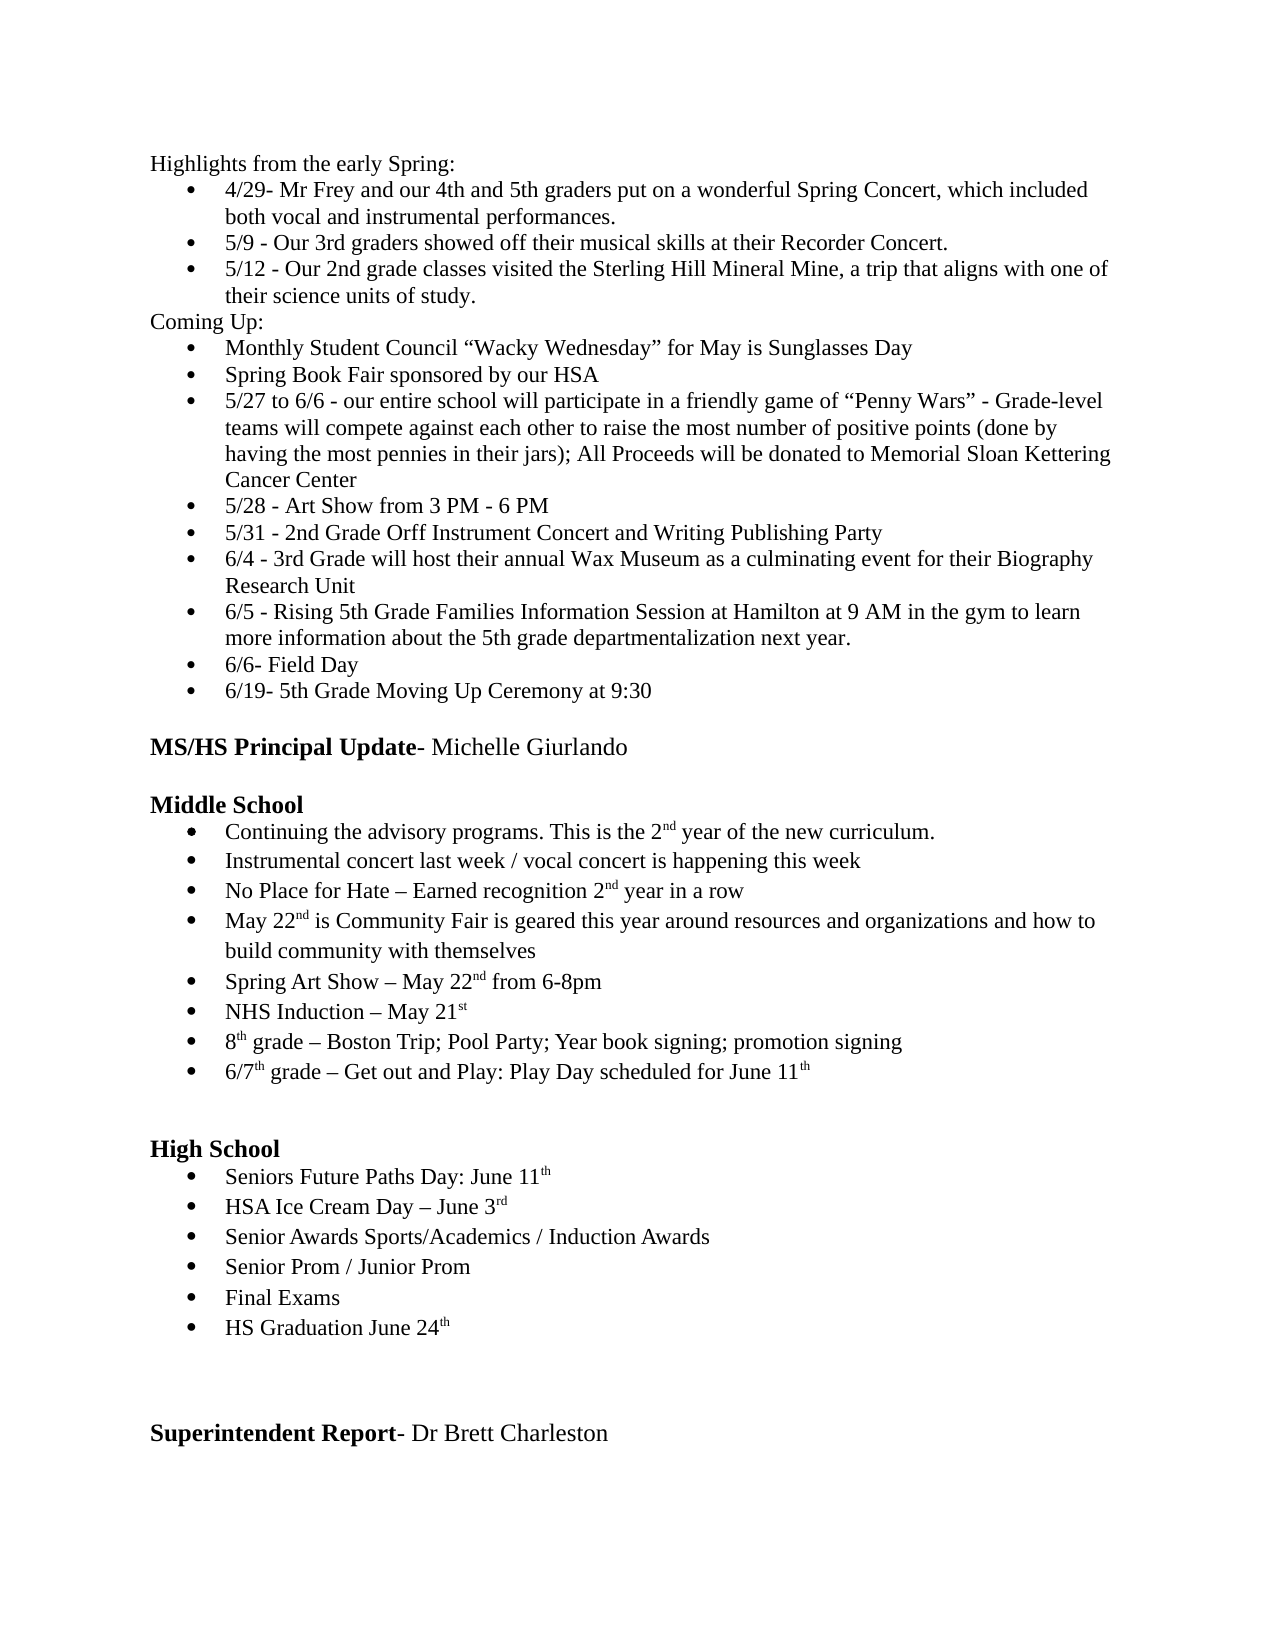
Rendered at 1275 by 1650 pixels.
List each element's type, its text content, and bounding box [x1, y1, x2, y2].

text Middle School [150, 790, 1125, 818]
list Senior Awards Sports/Academics / Induction Awards [187, 1223, 1125, 1249]
list Seniors Future Paths Day: June 11th [187, 1163, 1125, 1189]
list 5/31 - 2nd Grade Orff Instrument Concert and Writing Publishing Party [187, 519, 1125, 545]
list Monthly Student Council “Wacky Wednesday” for May is Sunglasses Day [187, 334, 1125, 361]
text Coming Up: [150, 308, 1125, 334]
list 5/9 - Our 3rd graders showed off their musical skills at their Recorder Concert. [187, 229, 1125, 255]
text High School [150, 1134, 1125, 1163]
list 6/19- 5th Grade Moving Up Ceremony at 9:30 [187, 677, 1125, 703]
list 5/28 - Art Show from 3 PM - 6 PM [187, 493, 1125, 519]
list Final Exams [187, 1283, 1125, 1310]
list 6/5 - Rising 5th Grade Families Information Session at Hamilton at 9 AM in the gym to learn more information about the 5th grade departmentalization next year. [187, 598, 1125, 651]
list Spring Book Fair sponsored by our HSA [187, 361, 1125, 387]
list 5/12 - Our 2nd grade classes visited the Sterling Hill Mineral Mine, a trip that aligns with one of their science units of study. [187, 255, 1125, 308]
list Spring Art Show – May 22nd from 6-8pm [187, 968, 1125, 994]
list NHS Induction – May 21st [187, 998, 1125, 1024]
list HSA Ice Cream Day – June 3rd [187, 1193, 1125, 1219]
text Highlights from the early Spring: [150, 150, 1125, 176]
list Senior Prom / Junior Prom [187, 1253, 1125, 1280]
list May 22nd is Community Fair is geared this year around resources and organizations and how to build community with themselves [187, 907, 1125, 964]
list HS Graduation June 24th [187, 1314, 1125, 1340]
list 6/6- Field Day [187, 651, 1125, 677]
text MS/HS Principal Update- Michelle Giurlando [150, 732, 1125, 761]
list Instrumental concert last week / vocal concert is happening this week [187, 847, 1125, 873]
list No Place for Hate – Earned recognition 2nd year in a row [187, 877, 1125, 903]
list 6/7th grade – Get out and Play: Play Day scheduled for June 11th [187, 1058, 1125, 1085]
text Superintendent Report- Dr Brett Charleston [150, 1418, 1125, 1447]
list 6/4 - 3rd Grade will host their annual Wax Museum as a culminating event for their Biography Research Unit [187, 545, 1125, 598]
list 8th grade – Boston Trip; Pool Party; Year book signing; promotion signing [187, 1028, 1125, 1054]
list 5/27 to 6/6 - our entire school will participate in a friendly game of “Penny Wars” - Grade-level teams will compete against each other to raise the most number of positive points (done by having the most pennies in their jars); All Proceeds will be donated to Memorial Sloan Kettering Cancer Center [187, 387, 1125, 493]
list 4/29- Mr Frey and our 4th and 5th graders put on a wonderful Spring Concert, which included both vocal and instrumental performances. [187, 176, 1125, 229]
list Continuing the advisory programs. This is the 2nd year of the new curriculum. [187, 818, 1125, 845]
